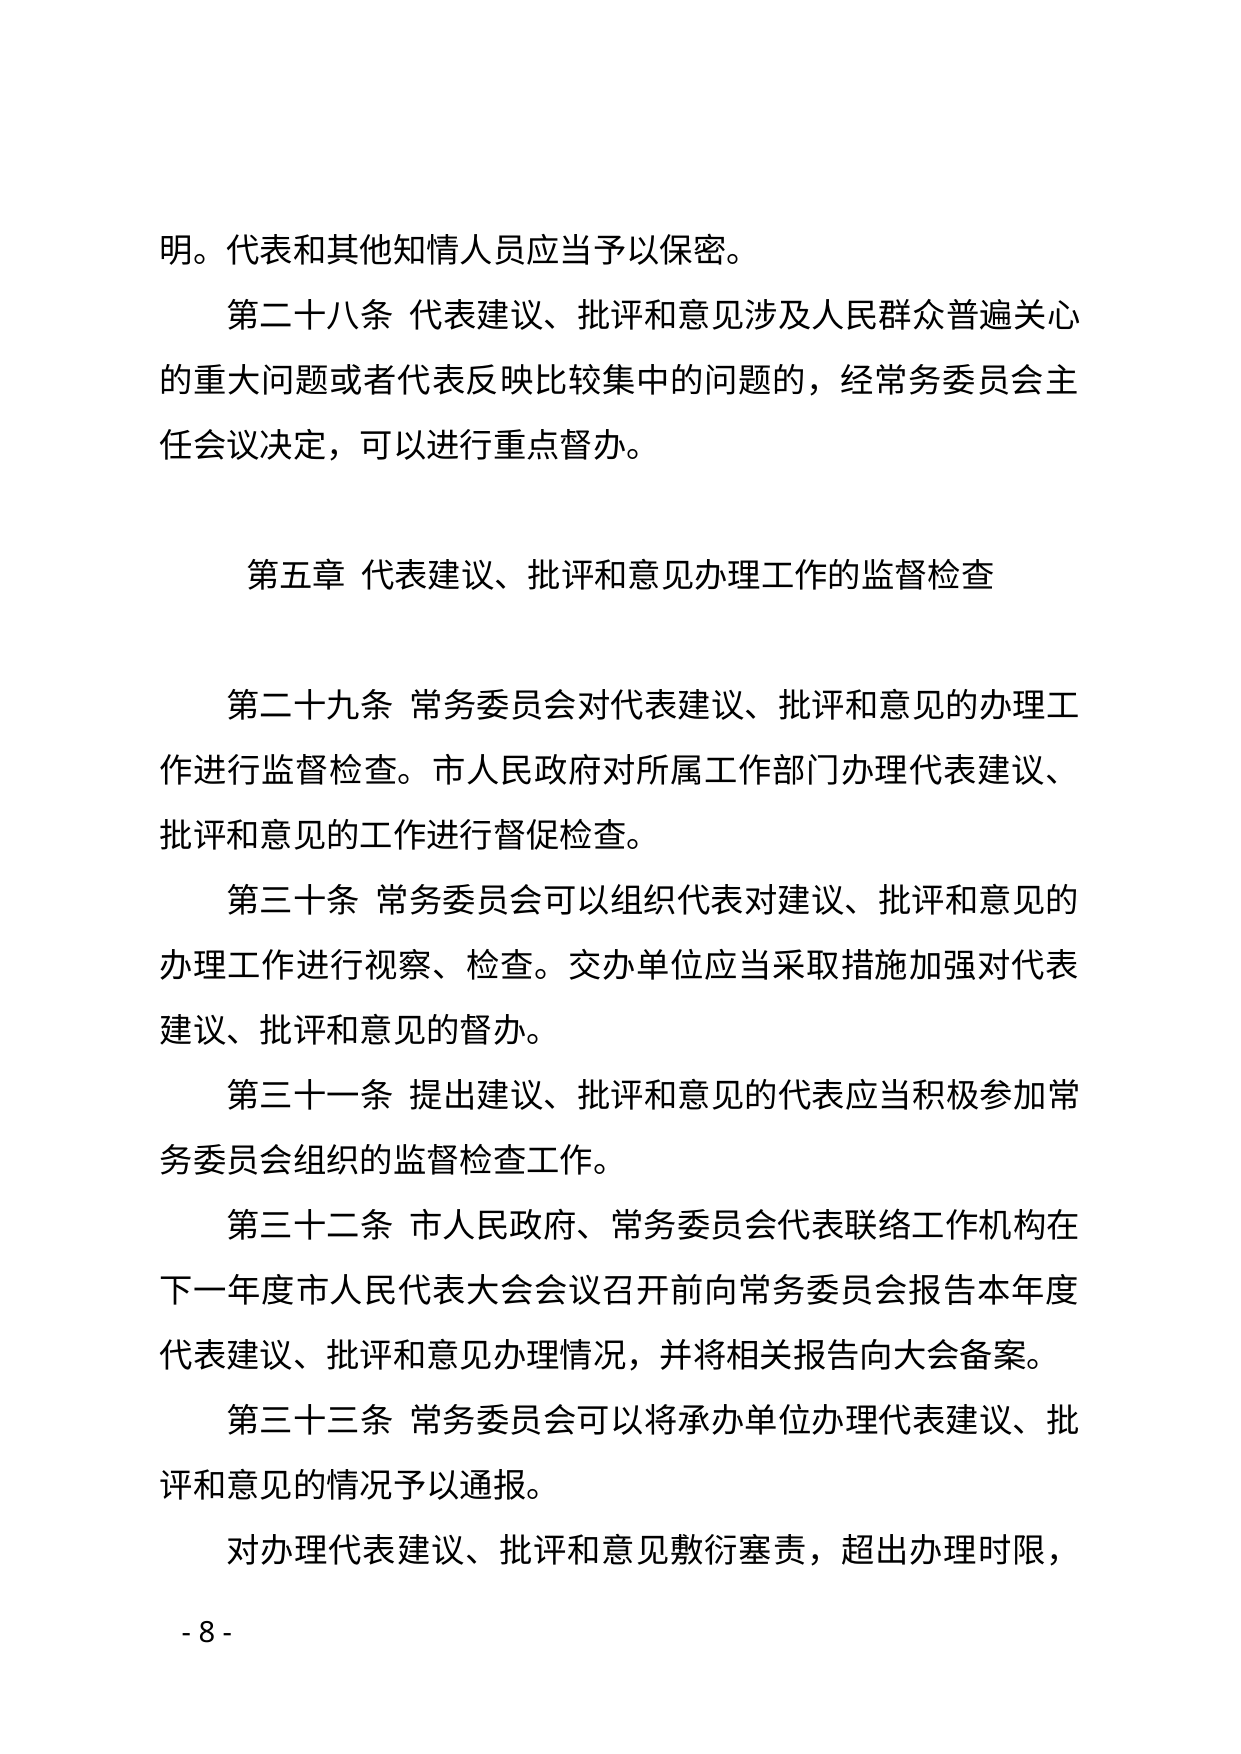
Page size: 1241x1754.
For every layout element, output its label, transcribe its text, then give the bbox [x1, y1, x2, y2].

text 第五章 代表建议、批评和意见办理工作的监督检查 [159, 540, 1081, 605]
text 第二十九条 常务委员会对代表建议、批评和意见的办理工作进行监督检查。市人民政府对所属工作部门办理代表建议、批评和意见的工作进行督促检查。 [159, 670, 1081, 865]
text 第三十一条 提出建议、批评和意见的代表应当积极参加常务委员会组织的监督检查工作。 [159, 1060, 1081, 1190]
text 第二十八条 代表建议、批评和意见涉及人民群众普遍关心的重大问题或者代表反映比较集中的问题的，经常务委员会主任会议决定，可以进行重点督办。 [159, 280, 1081, 475]
text 第三十二条 市人民政府、常务委员会代表联络工作机构在下一年度市人民代表大会会议召开前向常务委员会报告本年度代表建议、批评和意见办理情况，并将相关报告向大会备案。 [159, 1190, 1081, 1385]
text 第三十条 常务委员会可以组织代表对建议、批评和意见的办理工作进行视察、检查。交办单位应当采取措施加强对代表建议、批评和意见的督办。 [159, 865, 1081, 1060]
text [159, 1515, 1081, 1580]
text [159, 215, 1081, 280]
text 第三十三条 常务委员会可以将承办单位办理代表建议、批评和意见的情况予以通报。 [159, 1385, 1081, 1515]
